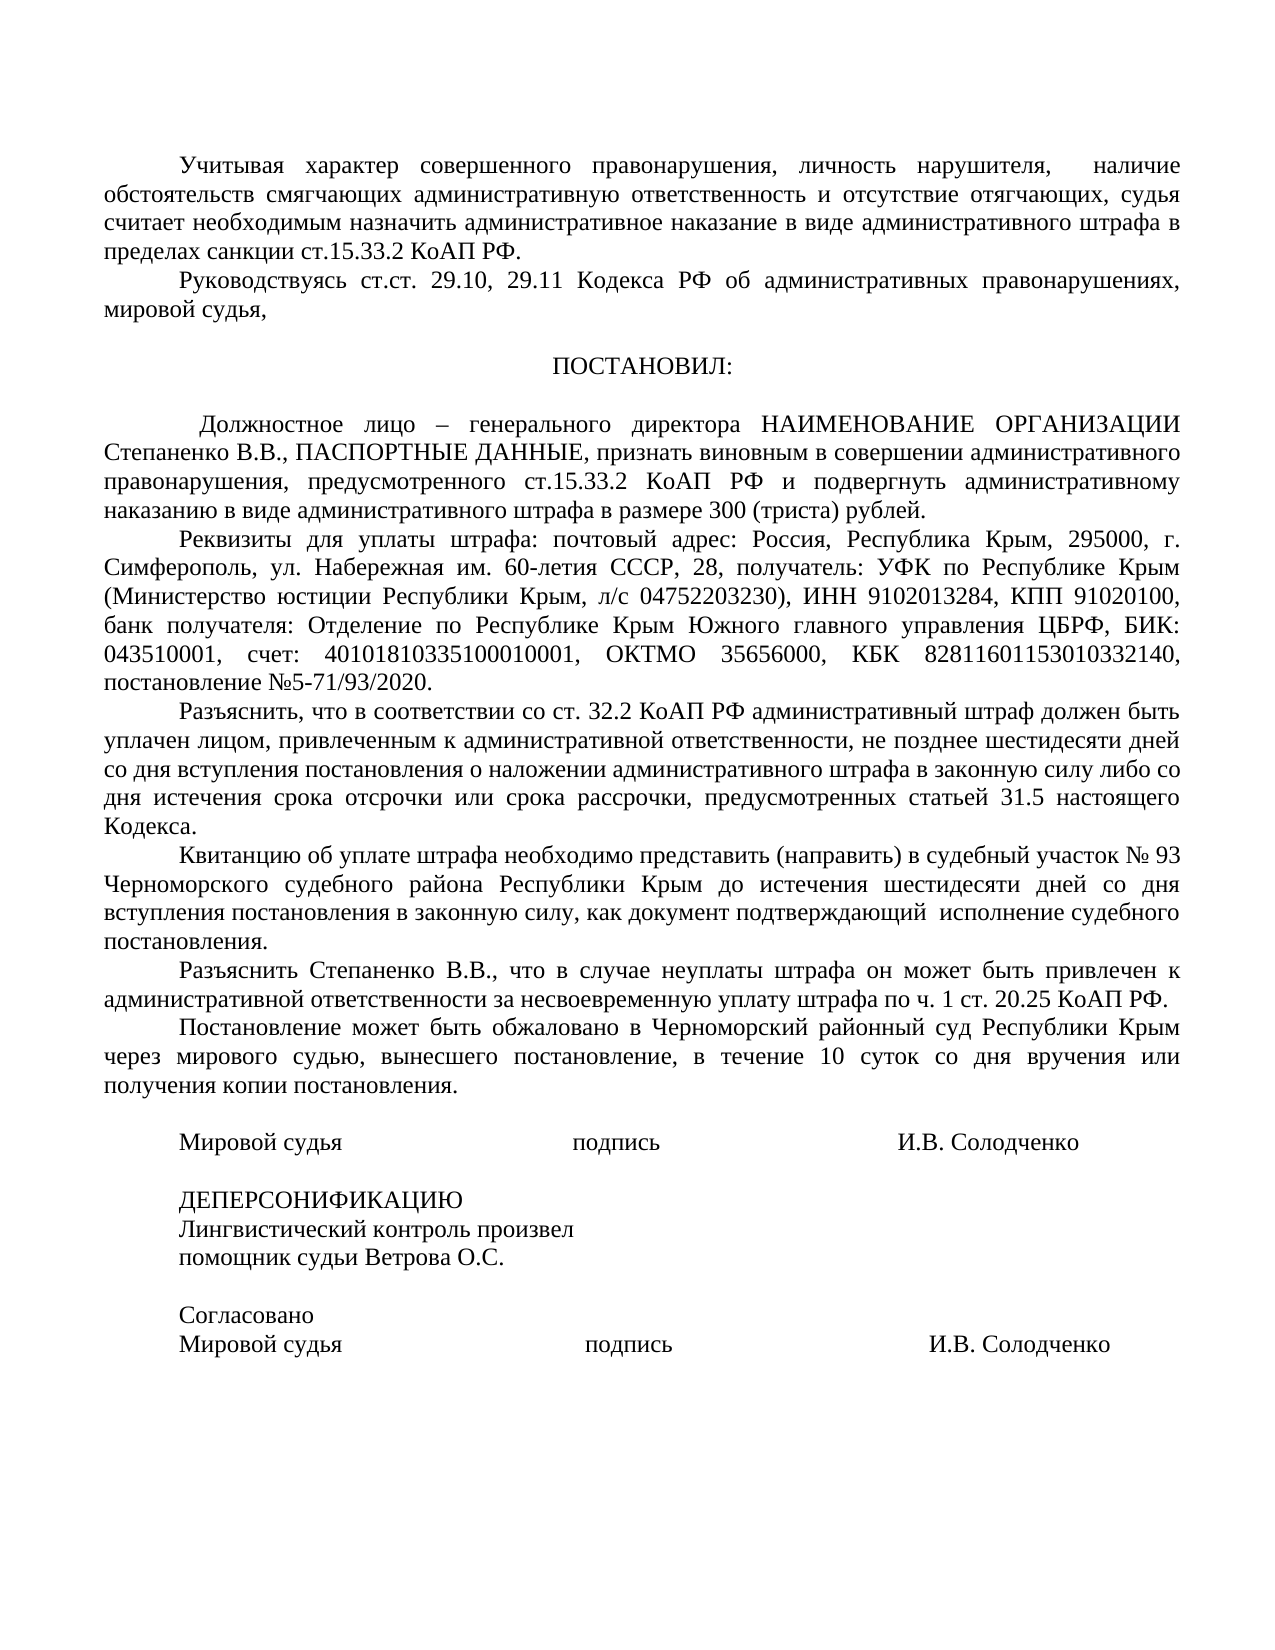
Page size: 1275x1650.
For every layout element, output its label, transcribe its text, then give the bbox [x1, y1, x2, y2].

text Реквизиты для уплаты штрафа: почтовый адрес: Россия, Республика Крым, 295000, г. Симферополь, ул. Набережная им. 60-летия СССР, 28, получатель: УФК по Республике Крым (Министерство юстиции Республики Крым, л/с 04752203230), ИНН 9102013284, КПП 91020100, банк получателя: Отделение по Республике Крым Южного главного управления ЦБРФ, БИК: 043510001, счет: 40101810335100010001, ОКТМО 35656000, КБК 82811601153010332140, постановление №5-71/93/2020. [103, 524, 1181, 696]
text Разъяснить, что в соответствии со ст. 32.2 КоАП РФ административный штраф должен быть уплачен лицом, привлеченным к административной ответственности, не позднее шестидесяти дней со дня вступления постановления о наложении административного штрафа в законную силу либо со дня истечения срока отсрочки или срока рассрочки, предусмотренных статьей 31.5 настоящего Кодекса. [103, 696, 1181, 840]
text Лингвистический контроль произвел [103, 1214, 1181, 1242]
text Мировой судья подпись И.В. Солодченко [103, 1127, 1181, 1156]
text Квитанцию об уплате штрафа необходимо представить (направить) в судебный участок № 93 Черноморского судебного района Республики Крым до истечения шестидесяти дней со дня вступления постановления в законную силу, как документ подтверждающий исполнение судебного постановления. [103, 840, 1181, 955]
text помощник судьи Ветрова О.С. [103, 1242, 1181, 1271]
text Учитывая характер совершенного правонарушения, личность нарушителя, наличие обстоятельств смягчающих административную ответственность и отсутствие отягчающих, судья считает необходимым назначить административное наказание в виде административного штрафа в пределах санкции ст.15.33.2 КоАП РФ. [103, 150, 1181, 265]
text Согласовано [103, 1300, 1181, 1329]
text Руководствуясь ст.ст. 29.10, 29.11 Кодекса РФ об административных правонарушениях, мировой судья, [103, 265, 1181, 322]
text Разъяснить Степаненко В.В., что в случае неуплаты штрафа он может быть привлечен к административной ответственности за несвоевременную уплату штрафа по ч. 1 ст. 20.25 КоАП РФ. [103, 955, 1181, 1012]
text ДЕПЕРСОНИФИКАЦИЮ [103, 1185, 1181, 1214]
text ПОСТАНОВИЛ: [103, 351, 1181, 380]
text Постановление может быть обжаловано в Черноморский районный суд Республики Крым через мирового судью, вынесшего постановление, в течение 10 суток со дня вручения или получения копии постановления. [103, 1012, 1181, 1099]
text Мировой судья подпись И.В. Солодченко [103, 1329, 1181, 1357]
text Должностное лицо – генерального директора НАИМЕНОВАНИЕ ОРГАНИЗАЦИИ Степаненко В.В., ПАСПОРТНЫЕ ДАННЫЕ, признать виновным в совершении административного правонарушения, предусмотренного ст.15.33.2 КоАП РФ и подвергнуть административному наказанию в виде административного штрафа в размере 300 (триста) рублей. [103, 409, 1181, 524]
